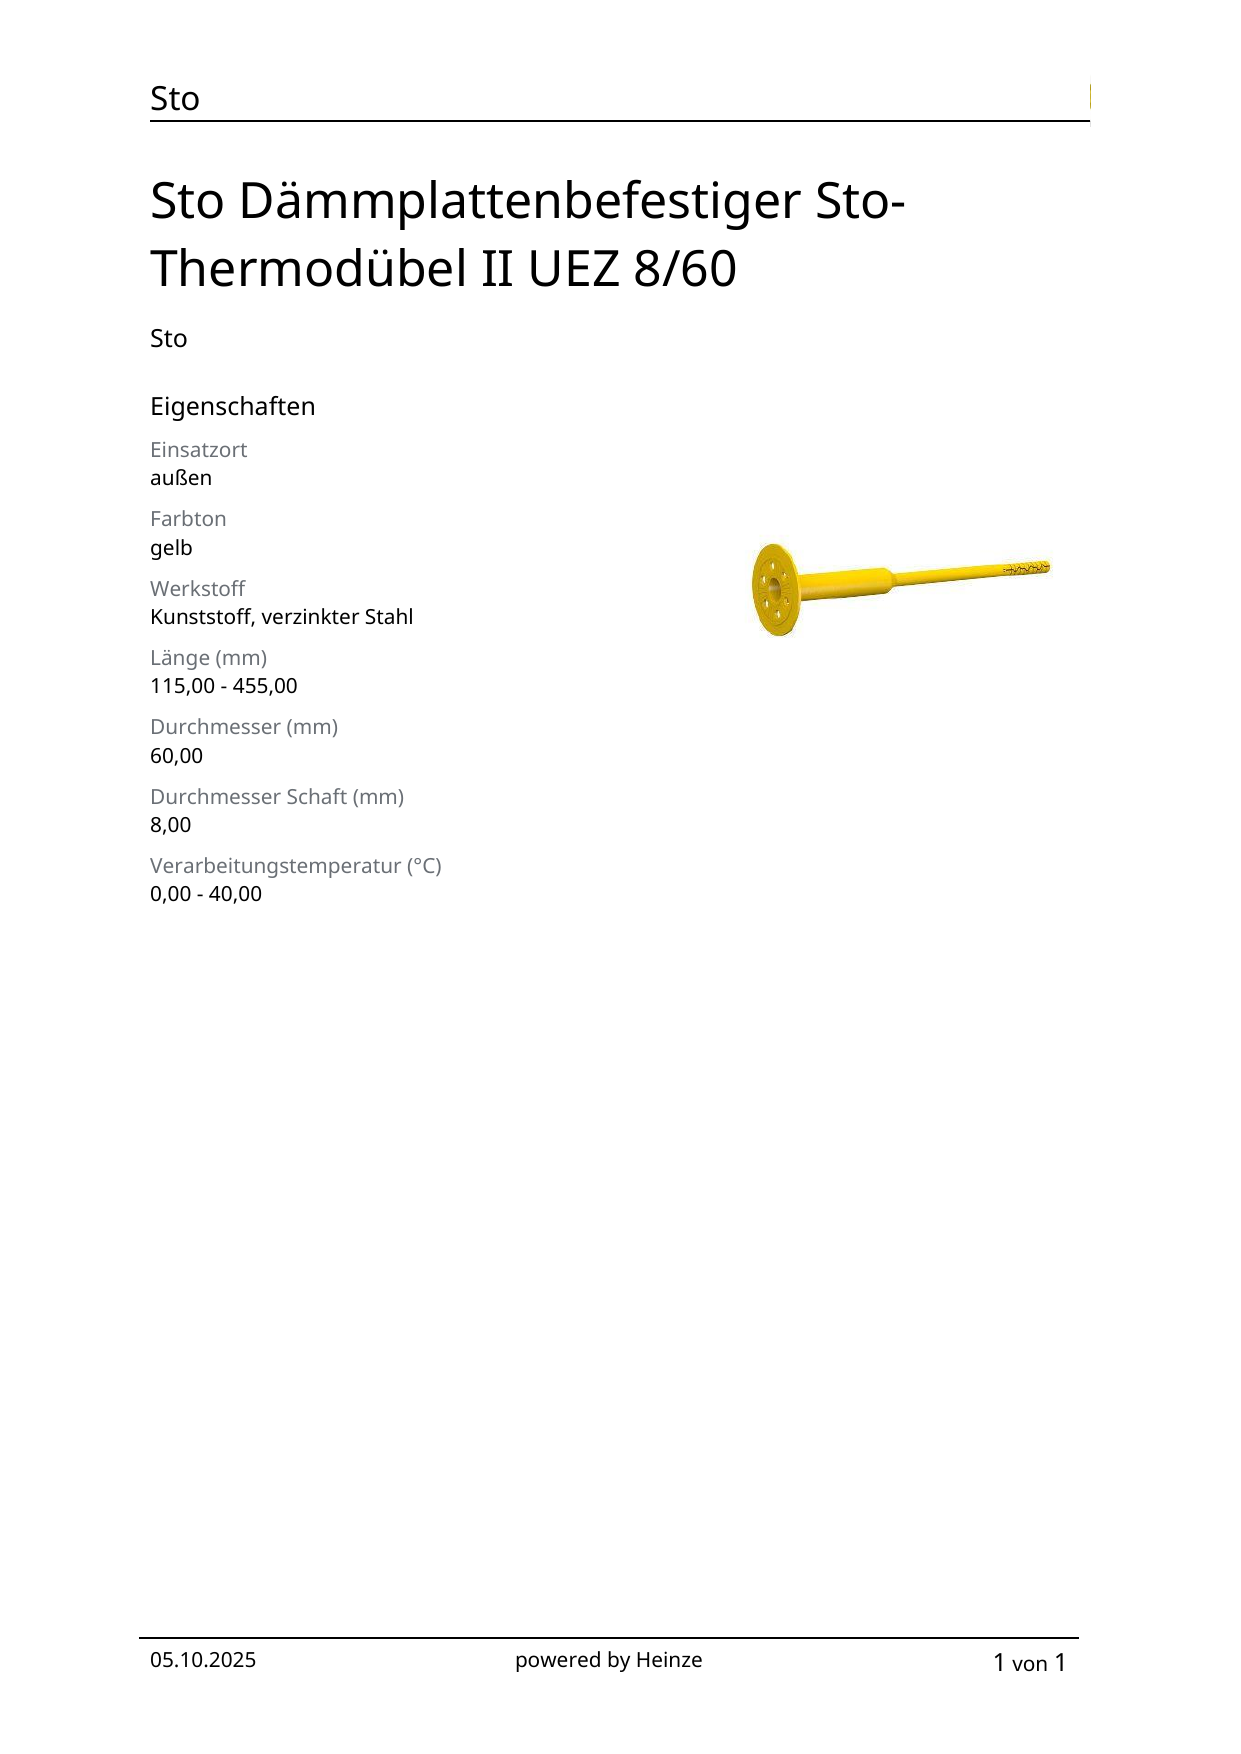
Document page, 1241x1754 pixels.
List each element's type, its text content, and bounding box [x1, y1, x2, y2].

text Einsatzort [150, 435, 715, 463]
text 60,00 [150, 741, 1090, 769]
text Sto Dämmplattenbefestiger Sto-Thermodübel II UEZ 8/60 [150, 165, 1090, 301]
text Farbton [150, 504, 715, 533]
text Länge (mm) [150, 643, 715, 671]
text Durchmesser (mm) [150, 712, 715, 741]
text außen [150, 463, 715, 492]
text Verarbeitungstemperatur (°C) [150, 851, 1090, 879]
text Kunststoff, verzinkter Stahl [150, 602, 715, 631]
picture [715, 388, 1091, 764]
text Eigenschaften [150, 388, 715, 422]
text Werkstoff [150, 574, 715, 602]
text 8,00 [150, 810, 1090, 839]
text Durchmesser Schaft (mm) [150, 782, 1090, 810]
text Sto [150, 320, 1090, 354]
text 0,00 - 40,00 [150, 879, 1090, 908]
text 115,00 - 455,00 [150, 671, 715, 700]
text gelb [150, 533, 715, 561]
